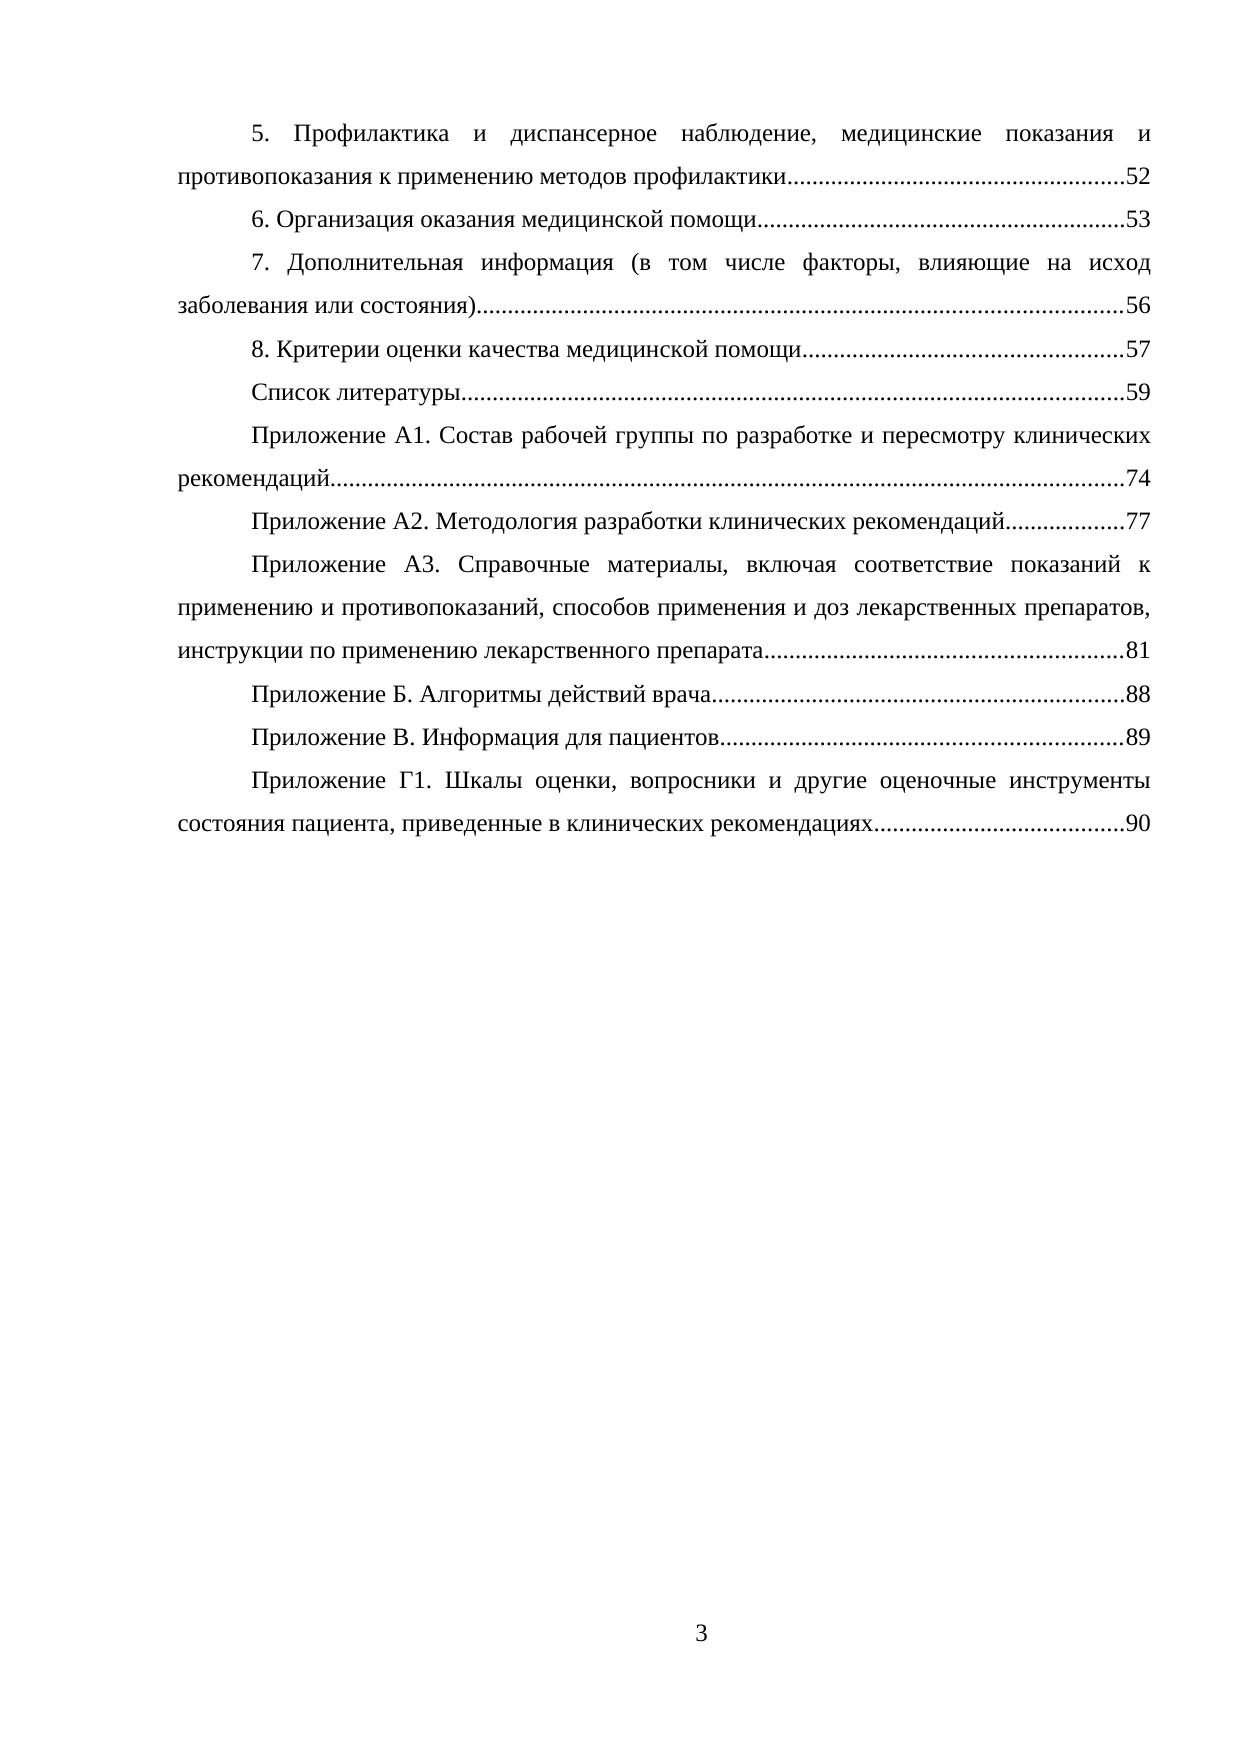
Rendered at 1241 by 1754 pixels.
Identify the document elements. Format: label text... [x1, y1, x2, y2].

text Приложение А1. Состав рабочей группы по разработке и пересмотру клинических рекомендаций 74 [177, 420, 1152, 492]
text Приложение Г1. Шкалы оценки, вопросники и другие оценочные инструменты состояния пациента, приведенные в клинических рекомендациях 90 [177, 765, 1152, 837]
text 5. Профилактика и диспансерное наблюдение, медицинские показания и противопоказания к применению методов профилактики 52 [177, 118, 1152, 190]
text Список литературы 59 [177, 377, 1152, 406]
text 7. Дополнительная информация (в том числе факторы, влияющие на исход заболевания или состояния) 56 [177, 247, 1152, 319]
text Приложение А2. Методология разработки клинических рекомендаций 77 [177, 506, 1152, 535]
text Приложение Б. Алгоритмы действий врача 88 [177, 679, 1152, 707]
text 8. Критерии оценки качества медицинской помощи 57 [177, 334, 1152, 362]
text 6. Организация оказания медицинской помощи 53 [177, 204, 1152, 233]
text Приложение В. Информация для пациентов 89 [177, 722, 1152, 751]
text Приложение А3. Справочные материалы, включая соответствие показаний к применению и противопоказаний, способов применения и доз лекарственных препаратов, инструкции по применению лекарственного препарата 81 [177, 549, 1152, 664]
